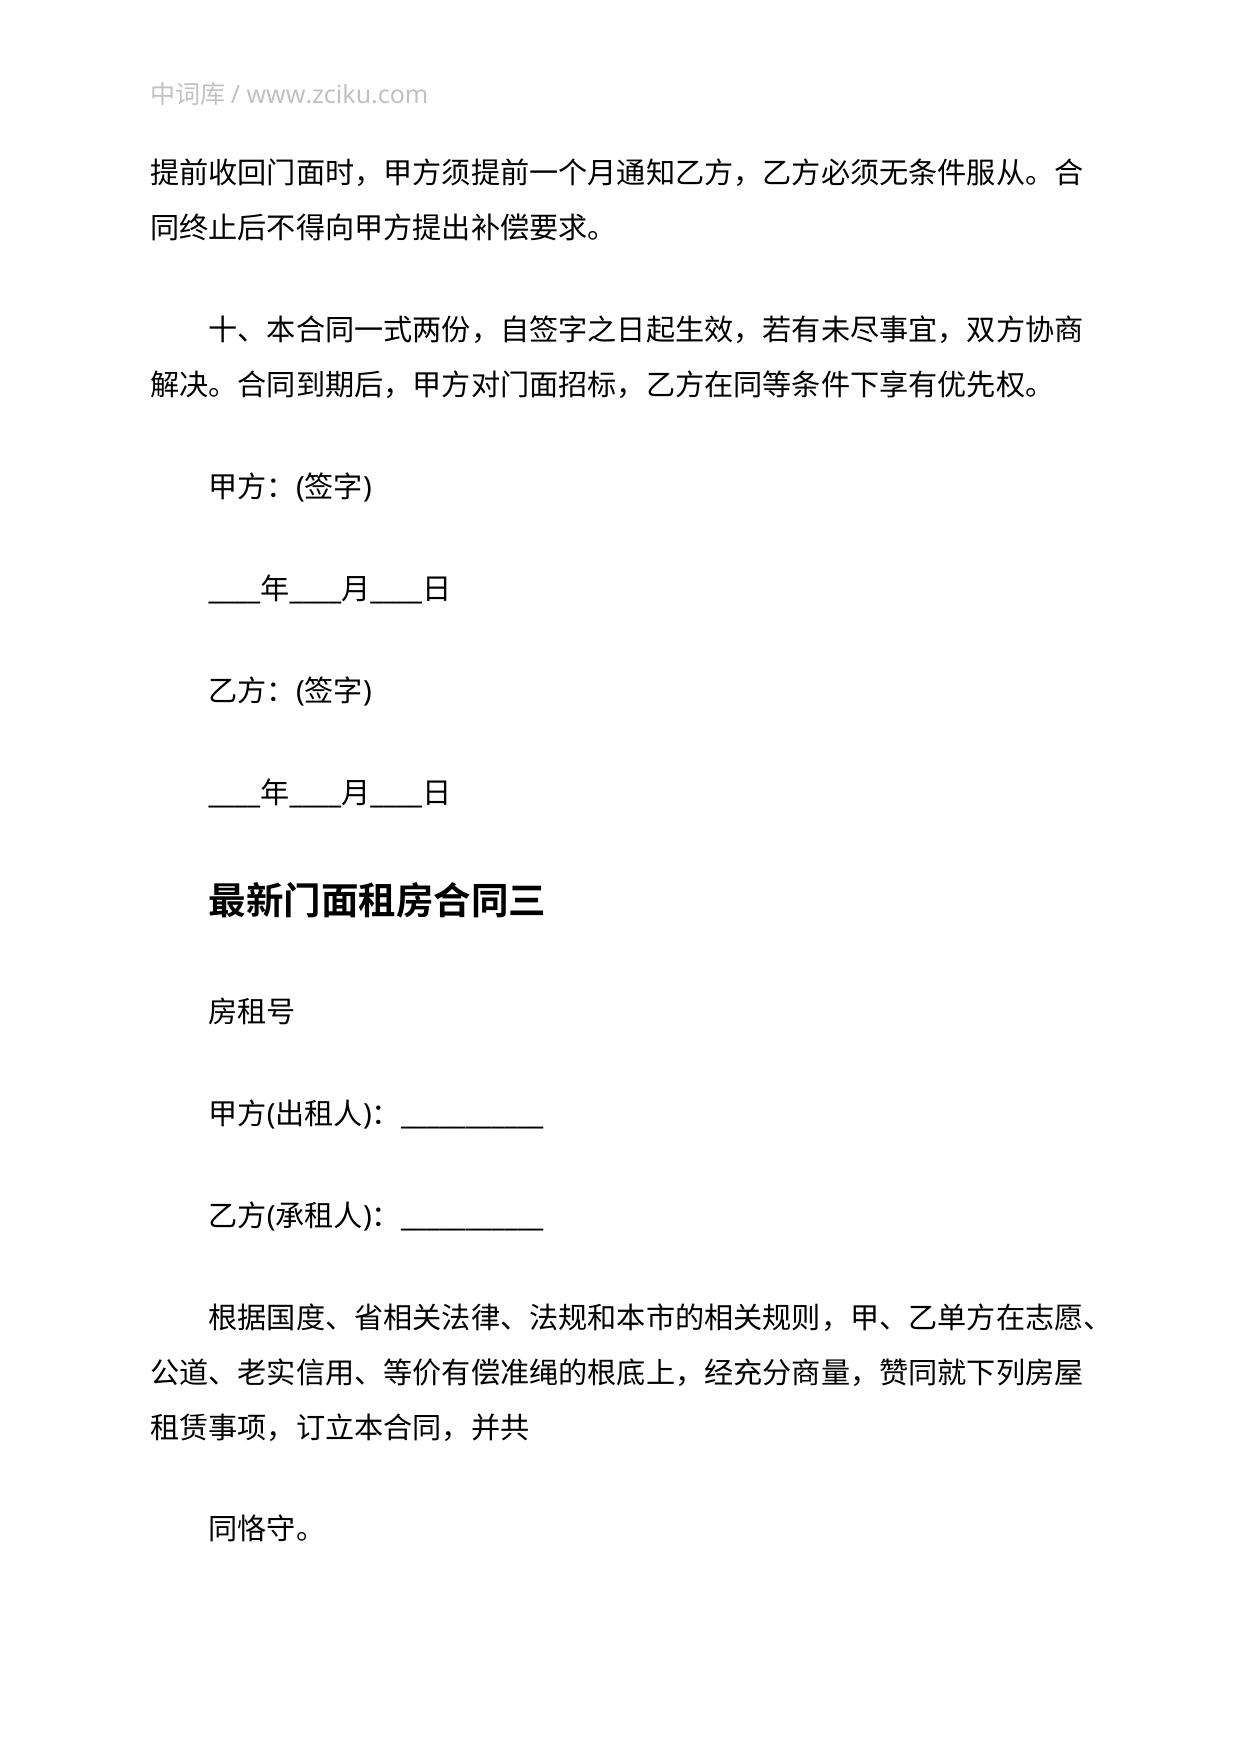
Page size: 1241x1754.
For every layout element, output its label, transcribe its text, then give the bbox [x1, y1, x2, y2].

text 甲方：(签字) [150, 463, 1090, 506]
text 同恪守。 [150, 1506, 1090, 1548]
text ____年____月____日 [150, 565, 1090, 608]
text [150, 150, 1090, 247]
text 乙方(承租人)：___________ [150, 1192, 1090, 1235]
text 乙方：(签字) [150, 667, 1090, 710]
text 根据国度、省相关法律、法规和本市的相关规则，甲、乙单方在志愿、公道、老实信用、等价有偿准绳的根底上，经充分商量，赞同就下列房屋租赁事项，订立本合同，并共 [150, 1294, 1090, 1446]
text 房租号 [150, 989, 1090, 1031]
text 最新门面租房合同三 [150, 871, 1090, 926]
text 十、本合同一式两份，自签字之日起生效，若有未尽事宜，双方协商解决。合同到期后，甲方对门面招标，乙方在同等条件下享有优先权。 [150, 307, 1090, 404]
text 甲方(出租人)：___________ [150, 1090, 1090, 1133]
text ____年____月____日 [150, 769, 1090, 812]
